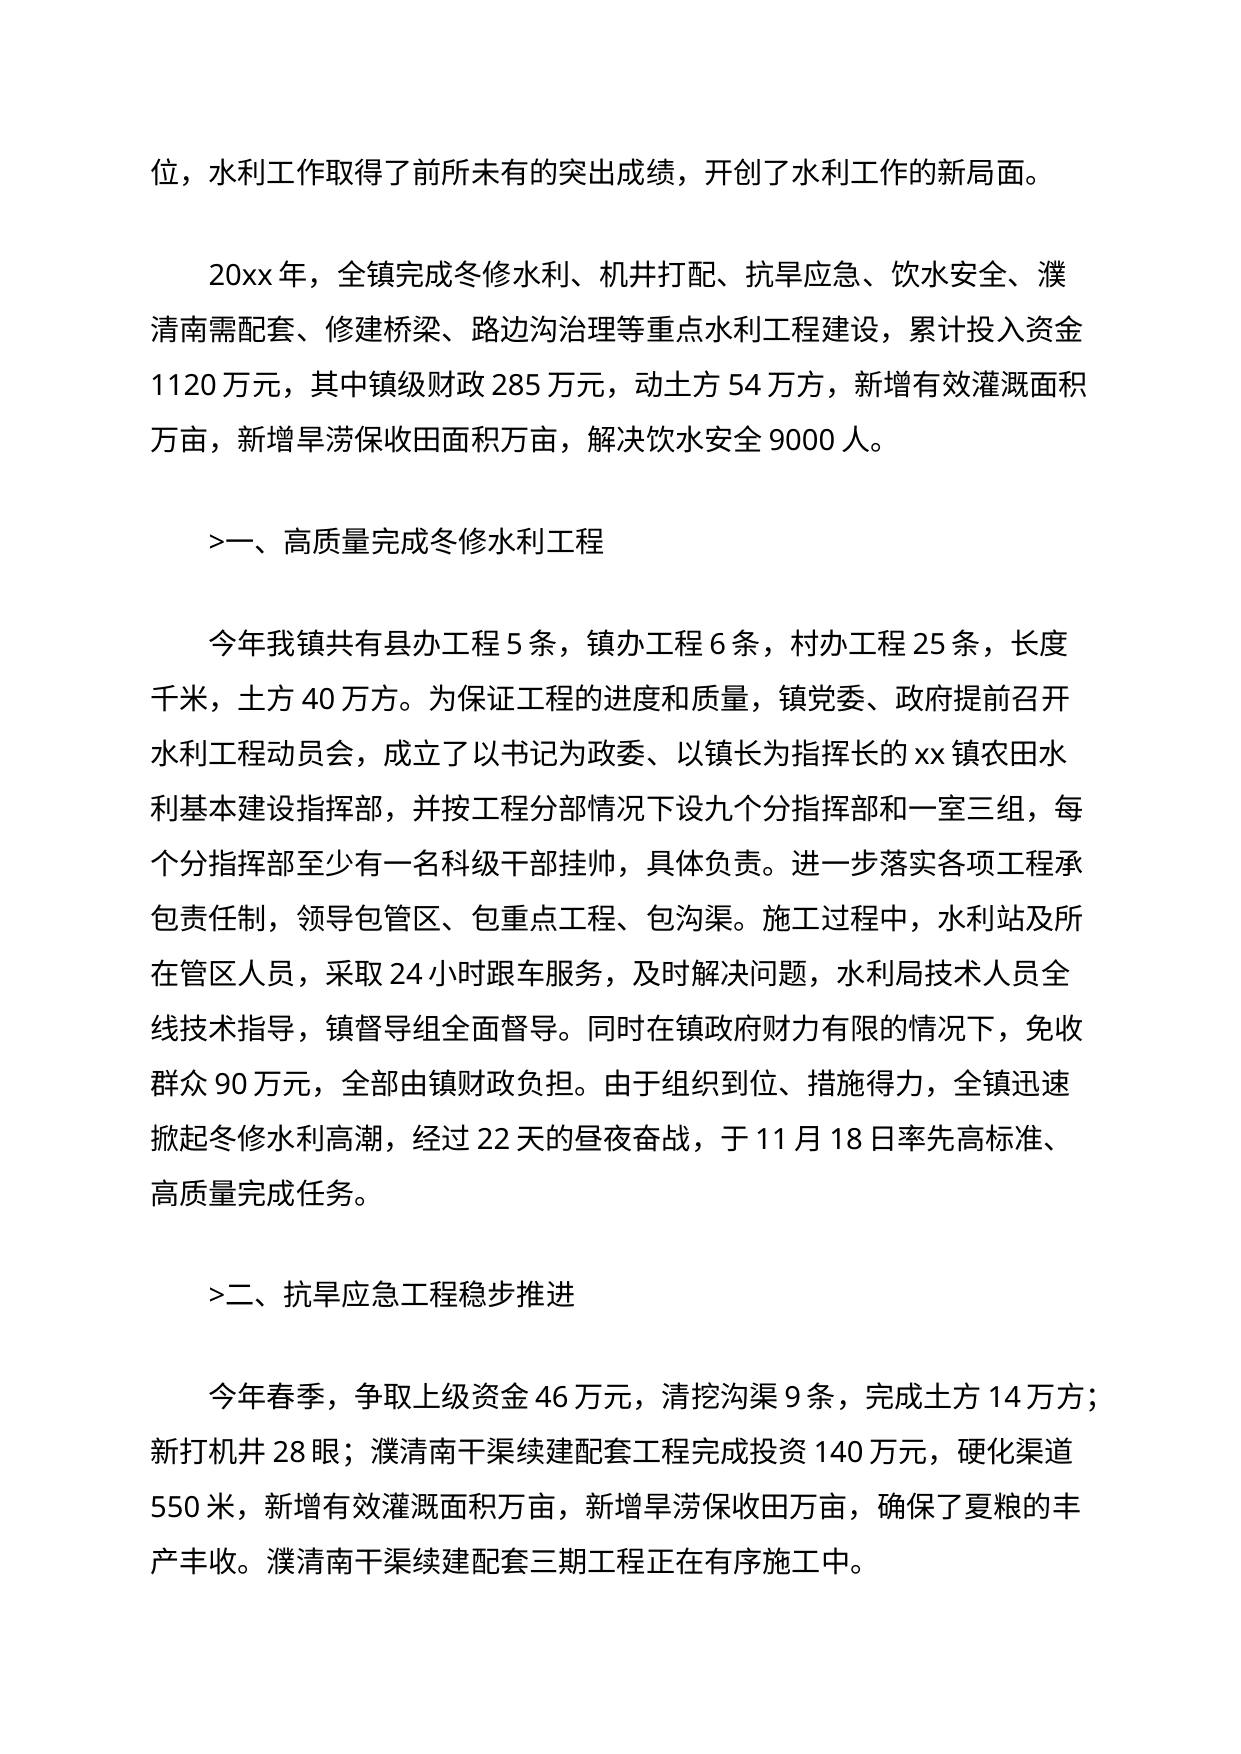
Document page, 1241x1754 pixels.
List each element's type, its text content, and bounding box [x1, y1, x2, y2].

text 今年春季，争取上级资金46万元，清挖沟渠9条，完成土方14万方；新打机井28眼；濮清南干渠续建配套工程完成投资140万元，硬化渠道550米，新增有效灌溉面积万亩，新增旱涝保收田万亩，确保了夏粮的丰产丰收。濮清南干渠续建配套三期工程正在有序施工中。 [150, 1374, 1090, 1581]
text 今年我镇共有县办工程5条，镇办工程6条，村办工程25条，长度千米，土方40万方。为保证工程的进度和质量，镇党委、政府提前召开水利工程动员会，成立了以书记为政委、以镇长为指挥长的xx镇农田水利基本建设指挥部，并按工程分部情况下设九个分指挥部和一室三组，每个分指挥部至少有一名科级干部挂帅，具体负责。进一步落实各项工程承包责任制，领导包管区、包重点工程、包沟渠。施工过程中，水利站及所在管区人员，采取24小时跟车服务，及时解决问题，水利局技术人员全线技术指导，镇督导组全面督导。同时在镇政府财力有限的情况下，免收群众90万元，全部由镇财政负担。由于组织到位、措施得力，全镇迅速掀起冬修水利高潮，经过22天的昼夜奋战，于11月18日率先高标准、高质量完成任务。 [150, 621, 1090, 1212]
text >一、高质量完成冬修水利工程 [150, 519, 1090, 561]
text 20xx年，全镇完成冬修水利、机井打配、抗旱应急、饮水安全、濮清南需配套、修建桥梁、路边沟治理等重点水利工程建设，累计投入资金1120万元，其中镇级财政285万元，动土方54万方，新增有效灌溉面积万亩，新增旱涝保收田面积万亩，解决饮水安全9000人。 [150, 252, 1090, 459]
text >二、抗旱应急工程稳步推进 [150, 1272, 1090, 1314]
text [150, 150, 1090, 192]
